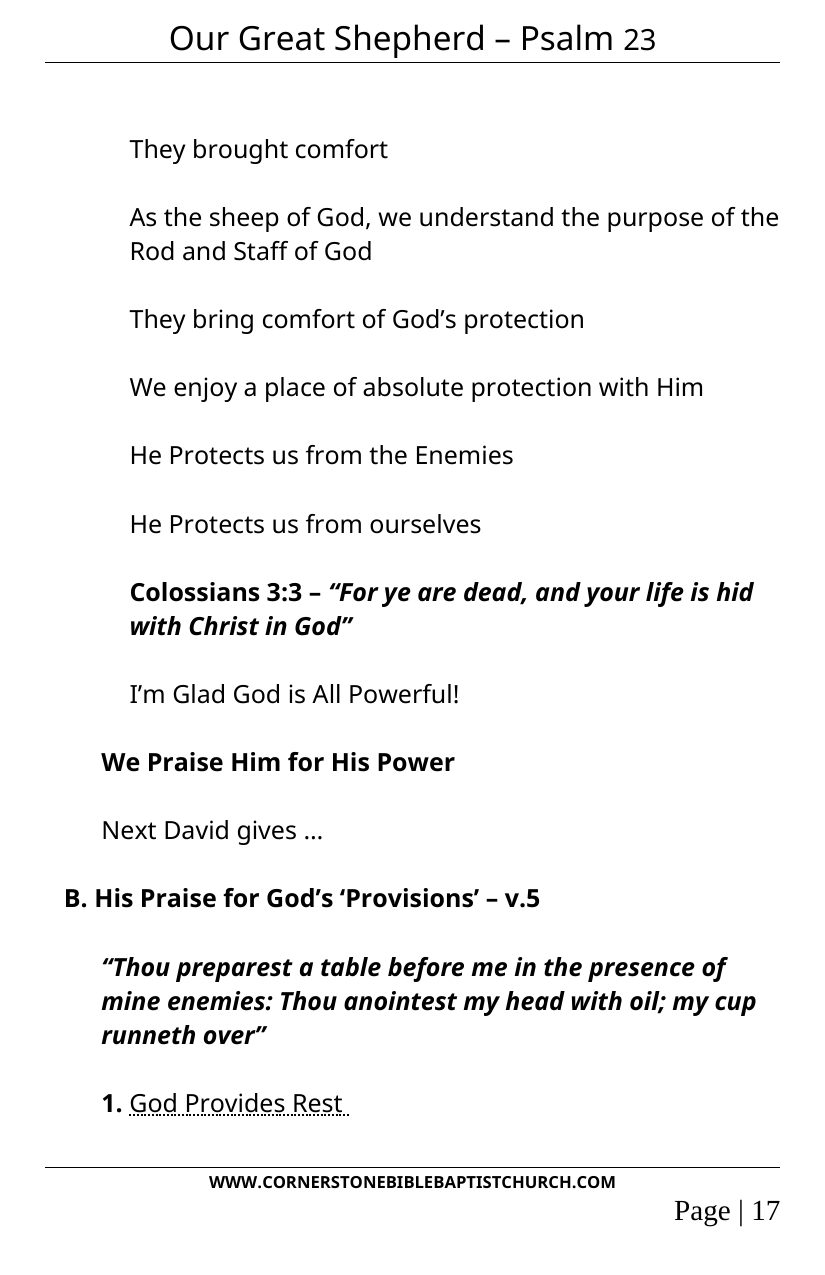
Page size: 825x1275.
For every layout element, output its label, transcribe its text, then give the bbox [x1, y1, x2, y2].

text Next David gives … [101, 813, 780, 847]
text 1. God Provides Rest [101, 1085, 780, 1119]
text Colossians 3:3 – “For ye are dead, and your life is hid with Christ in God” [129, 574, 780, 643]
text I’m Glad God is All Powerful! [129, 677, 780, 711]
text He Protects us from ourselves [129, 506, 780, 540]
text We Praise Him for His Power [101, 745, 780, 779]
text As the sheep of God, we understand the purpose of the Rod and Staff of God [129, 200, 780, 268]
text They bring comfort of God’s protection [129, 302, 780, 336]
text B. His Praise for God’s ‘Provisions’ – v.5 [64, 881, 780, 915]
text He Protects us from the Enemies [129, 438, 780, 472]
text We enjoy a place of absolute protection with Him [129, 370, 780, 404]
text They brought comfort [129, 132, 780, 166]
text “Thou preparest a table before me in the presence of mine enemies: Thou anointest my head with oil; my cup runneth over” [101, 949, 780, 1051]
